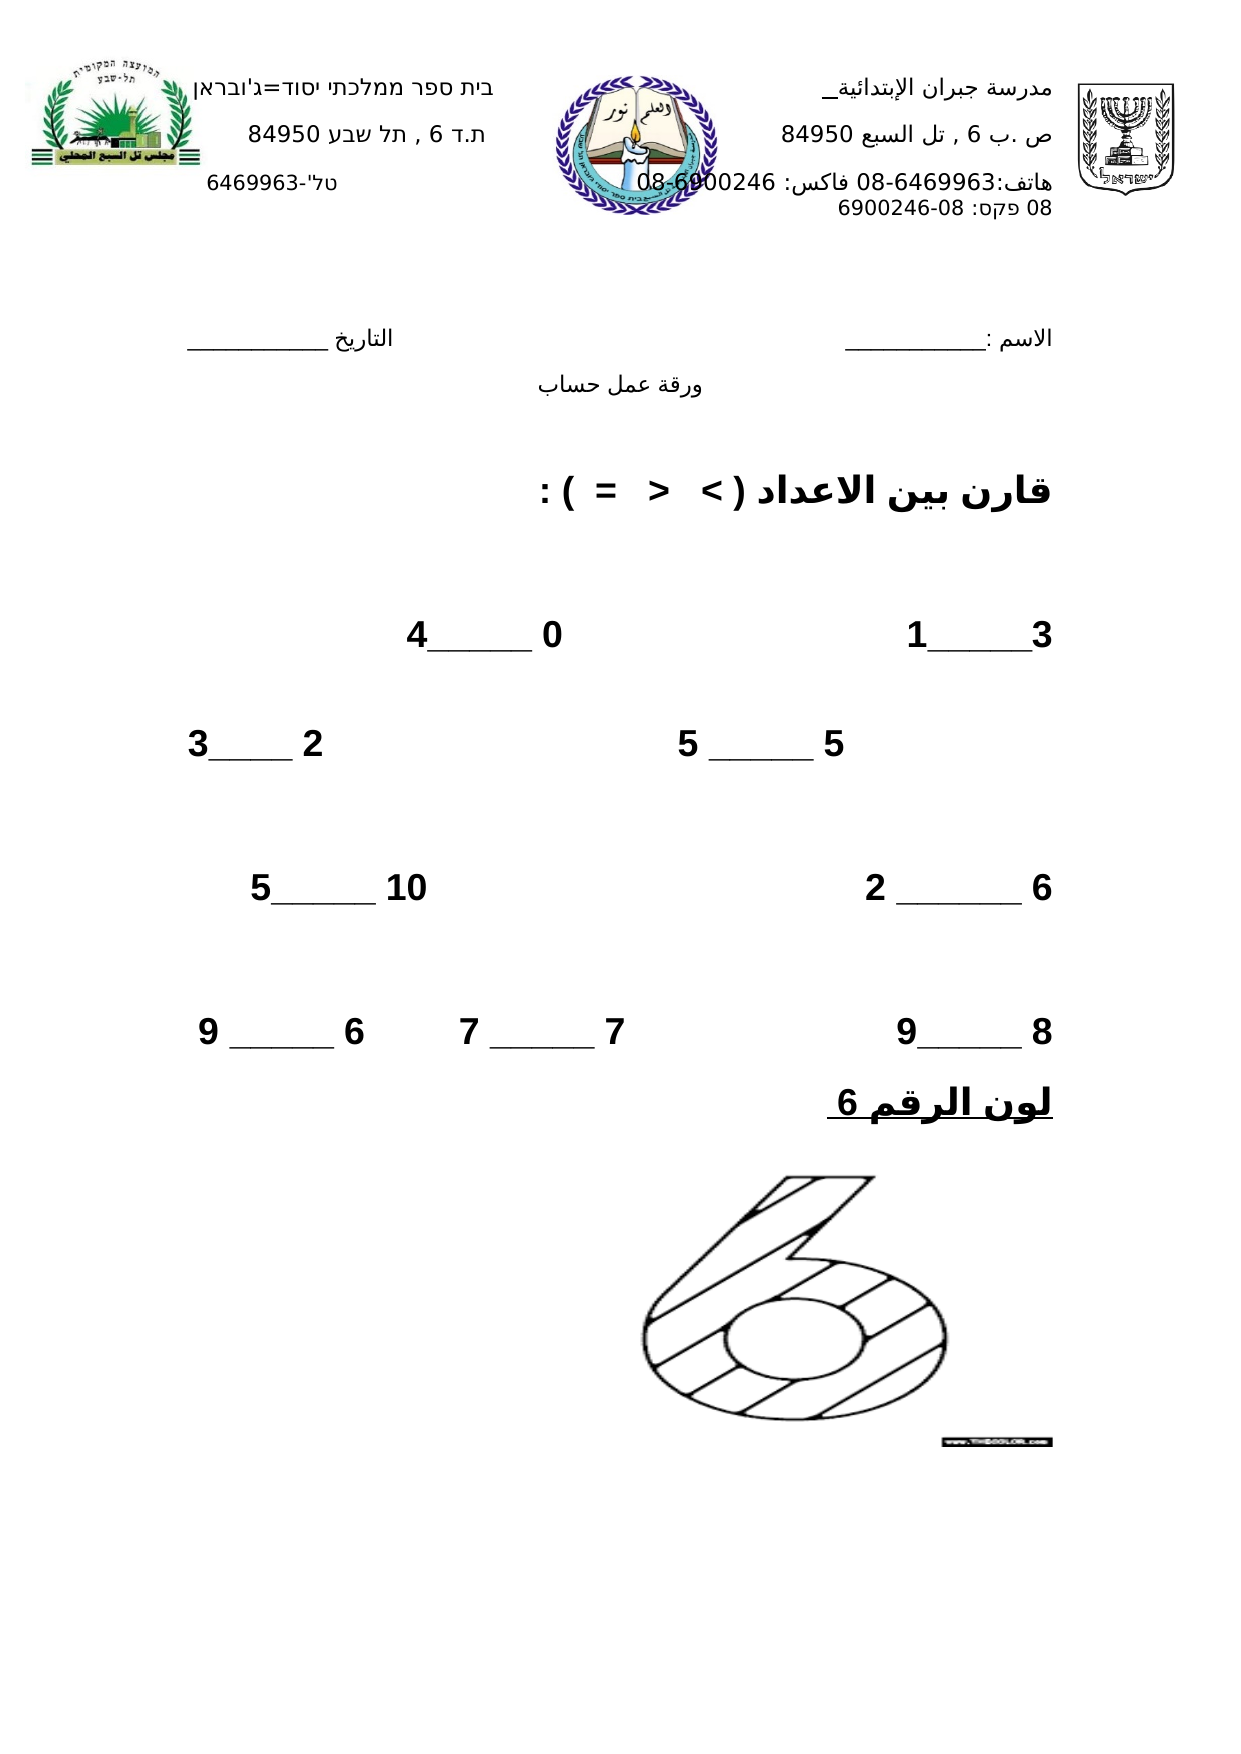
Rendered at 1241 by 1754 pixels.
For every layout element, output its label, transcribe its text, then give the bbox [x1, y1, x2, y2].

text 6 ______ 2 10 _____5 [187, 865, 1053, 908]
picture [1068, 75, 1185, 204]
text الاسم :___________ التاريخ ___________ [187, 325, 1053, 352]
text لون الرقم 6 [187, 1080, 1053, 1123]
text 3_____1 0 _____4 [187, 613, 1053, 656]
text 8 _____9 7 _____ 7 6 _____ 9 [187, 1009, 1053, 1052]
picture [538, 1150, 1053, 1447]
picture [552, 75, 719, 215]
text ورقة عمل حساب [187, 371, 1053, 397]
text 5 _____ 5 2 ____3 [187, 721, 1053, 764]
picture [24, 34, 208, 186]
text قارن بين الاعداد ( > < = ) : [187, 469, 1053, 512]
